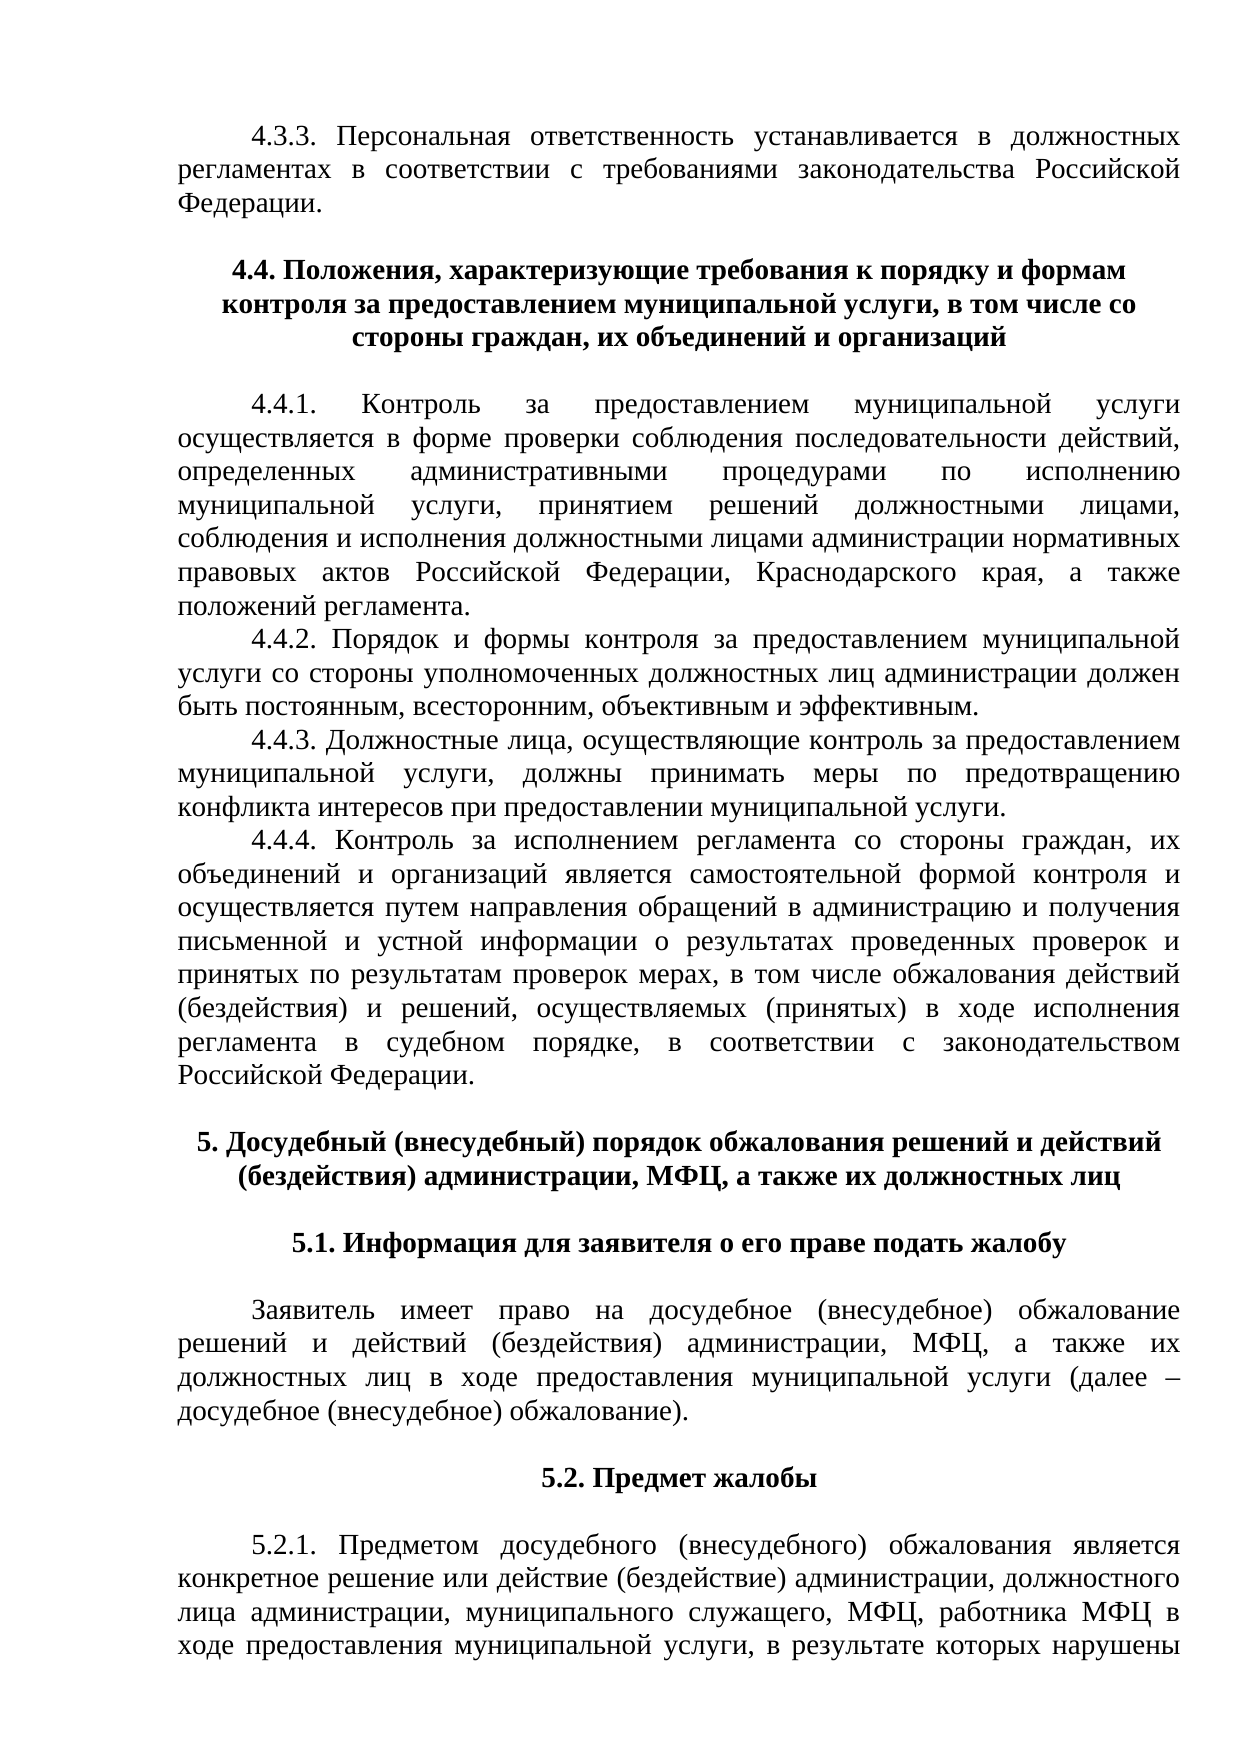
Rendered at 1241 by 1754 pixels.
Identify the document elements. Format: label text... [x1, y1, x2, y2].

text 5.1. Информация для заявителя о его праве подать жалобу [177, 1225, 1181, 1258]
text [177, 1527, 1181, 1661]
text 4.4. Положения, характеризующие требования к порядку и формам контроля за предоставлением муниципальной услуги, в том числе со стороны граждан, их объединений и организаций [177, 252, 1181, 353]
text 4.3.3. Персональная ответственность устанавливается в должностных регламентах в соответствии с требованиями законодательства Российской Федерации. [177, 118, 1181, 219]
text Заявитель имеет право на досудебное (внесудебное) обжалование решений и действий (бездействия) администрации, МФЦ, а также их должностных лиц в ходе предоставления муниципальной услуги (далее – досудебное (внесудебное) обжалование). [177, 1292, 1181, 1426]
text 5.2. Предмет жалобы [177, 1460, 1181, 1493]
text 4.4.3. Должностные лица, осуществляющие контроль за предоставлением муниципальной услуги, должны принимать меры по предотвращению конфликта интересов при предоставлении муниципальной услуги. [177, 722, 1181, 822]
text 4.4.4. Контроль за исполнением регламента со стороны граждан, их объединений и организаций является самостоятельной формой контроля и осуществляется путем направления обращений в администрацию и получения письменной и устной информации о результатах проведенных проверок и принятых по результатам проверок мерах, в том числе обжалования действий (бездействия) и решений, осуществляемых (принятых) в ходе исполнения регламента в судебном порядке, в соответствии с законодательством Российской Федерации. [177, 822, 1181, 1091]
text 5. Досудебный (внесудебный) порядок обжалования решений и действий (бездействия) администрации, МФЦ, а также их должностных лиц [177, 1124, 1181, 1191]
text 4.4.1. Контроль за предоставлением муниципальной услуги осуществляется в форме проверки соблюдения последовательности действий, определенных административными процедурами по исполнению муниципальной услуги, принятием решений должностными лицами, соблюдения и исполнения должностными лицами администрации нормативных правовых актов Российской Федерации, Краснодарского края, а также положений регламента. [177, 386, 1181, 621]
text 4.4.2. Порядок и формы контроля за предоставлением муниципальной услуги со стороны уполномоченных должностных лиц администрации должен быть постоянным, всесторонним, объективным и эффективным. [177, 621, 1181, 722]
